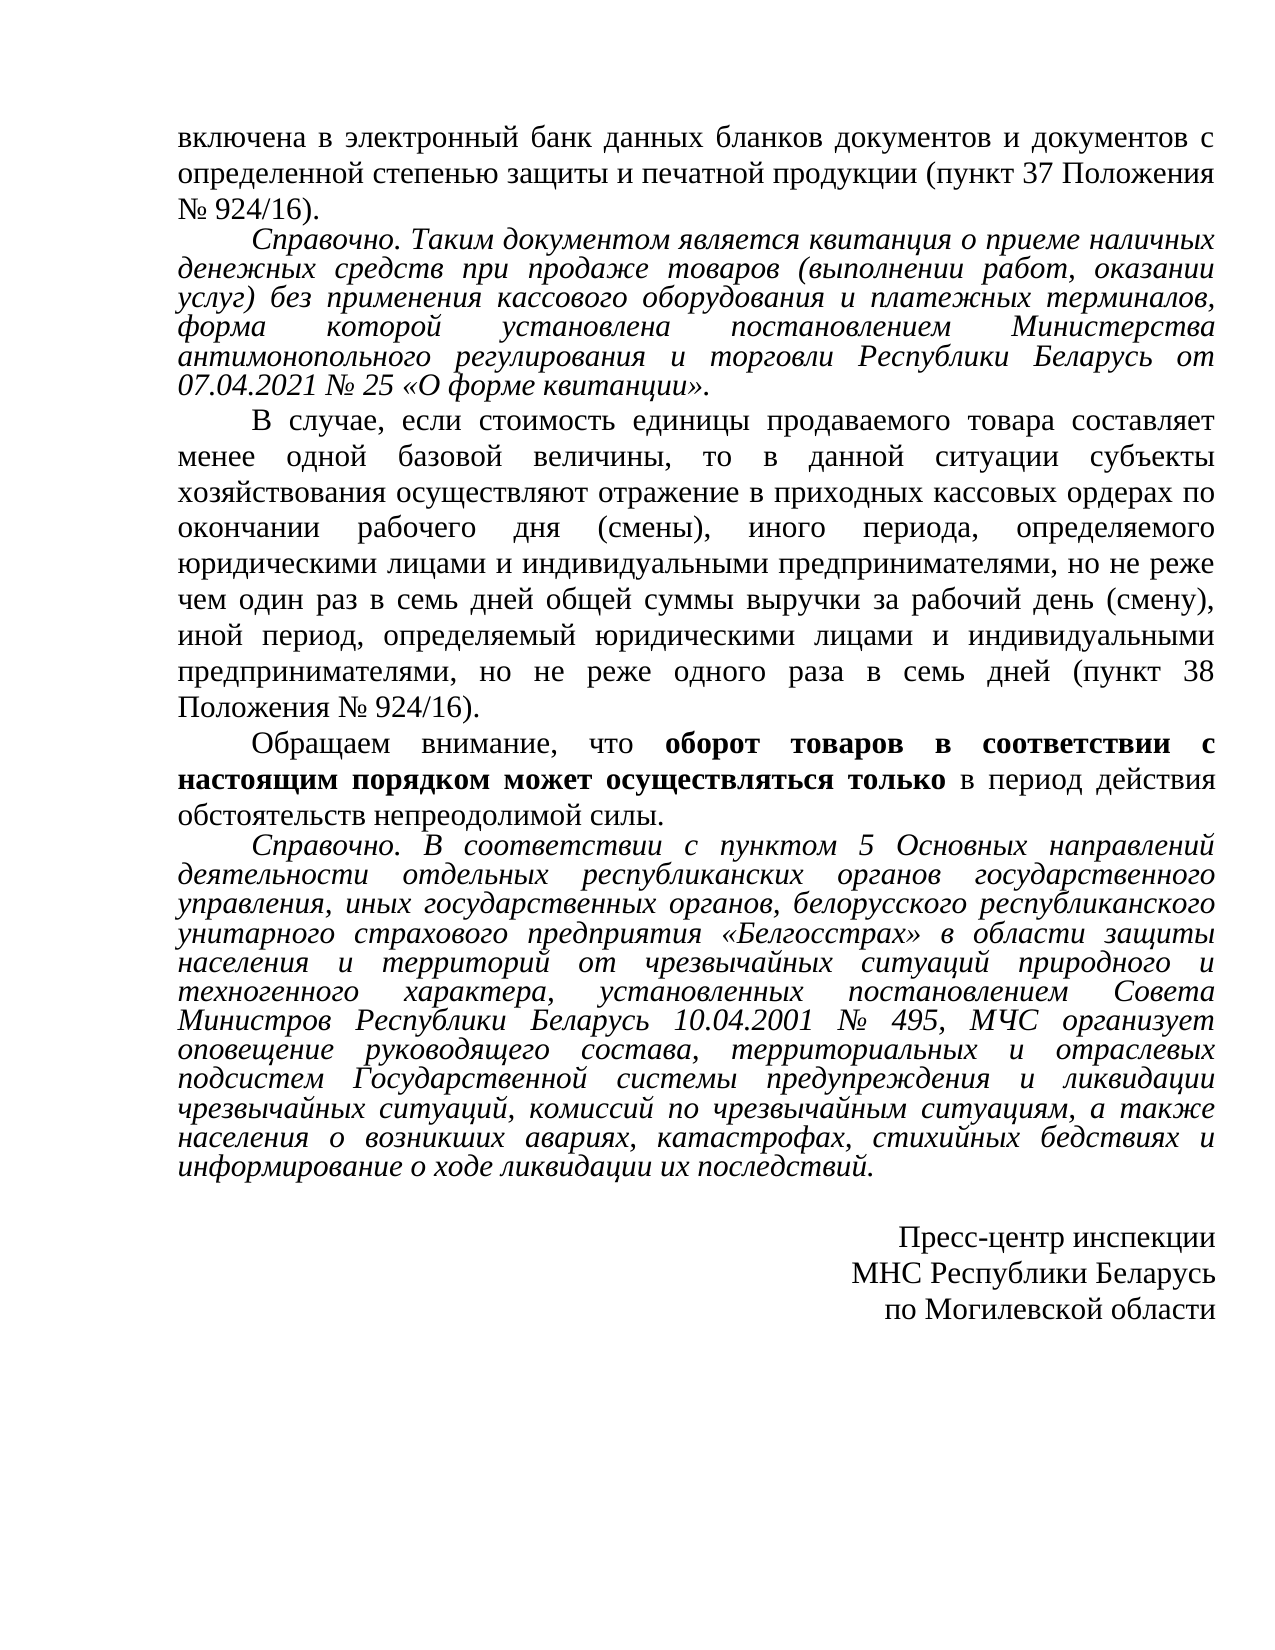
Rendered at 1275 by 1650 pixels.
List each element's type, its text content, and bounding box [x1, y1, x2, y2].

text Пресс-центр инспекции [177, 1218, 1216, 1254]
text Справочно. Таким документом является квитанция о приеме наличных денежных средств при продаже товаров (выполнении работ, оказании услуг) без применения кассового оборудования и платежных терминалов, форма которой установлена постановлением Министерства антимонопольного регулирования и торговли Республики Беларусь от 07.04.2021 № 25 «О форме квитанции». [177, 226, 1216, 401]
text В случае, если стоимость единицы продаваемого товара составляет менее одной базовой величины, то в данной ситуации субъекты хозяйствования осуществляют отражение в приходных кассовых ордерах по окончании рабочего дня (смены), иного периода, определяемого юридическими лицами и индивидуальными предпринимателями, но не реже чем один раз в семь дней общей суммы выручки за рабочий день (смену), иной период, определяемый юридическими лицами и индивидуальными предпринимателями, но не реже одного раза в семь дней (пункт 38 Положения № 924/16). [177, 401, 1216, 724]
text по Могилевской области [177, 1290, 1216, 1326]
text Обращаем внимание, что оборот товаров в соответствии с настоящим порядком может осуществляться только в период действия обстоятельств непреодолимой силы. [177, 724, 1216, 832]
text Справочно. В соответствии с пунктом 5 Основных направлений деятельности отдельных республиканских органов государственного управления, иных государственных органов, белорусского республиканского унитарного страхового предприятия «Белгосстрах» в области защиты населения и территорий от чрезвычайных ситуаций природного и техногенного характера, установленных постановлением Совета Министров Республики Беларусь 10.04.2001 № 495, МЧС организует оповещение руководящего состава, территориальных и отраслевых подсистем Государственной системы предупреждения и ликвидации чрезвычайных ситуаций, комиссий по чрезвычайным ситуациям, а также населения о возникших авариях, катастрофах, стихийных бедствиях и информирование о ходе ликвидации их последствий. [177, 832, 1216, 1182]
text МНС Республики Беларусь [177, 1254, 1216, 1290]
